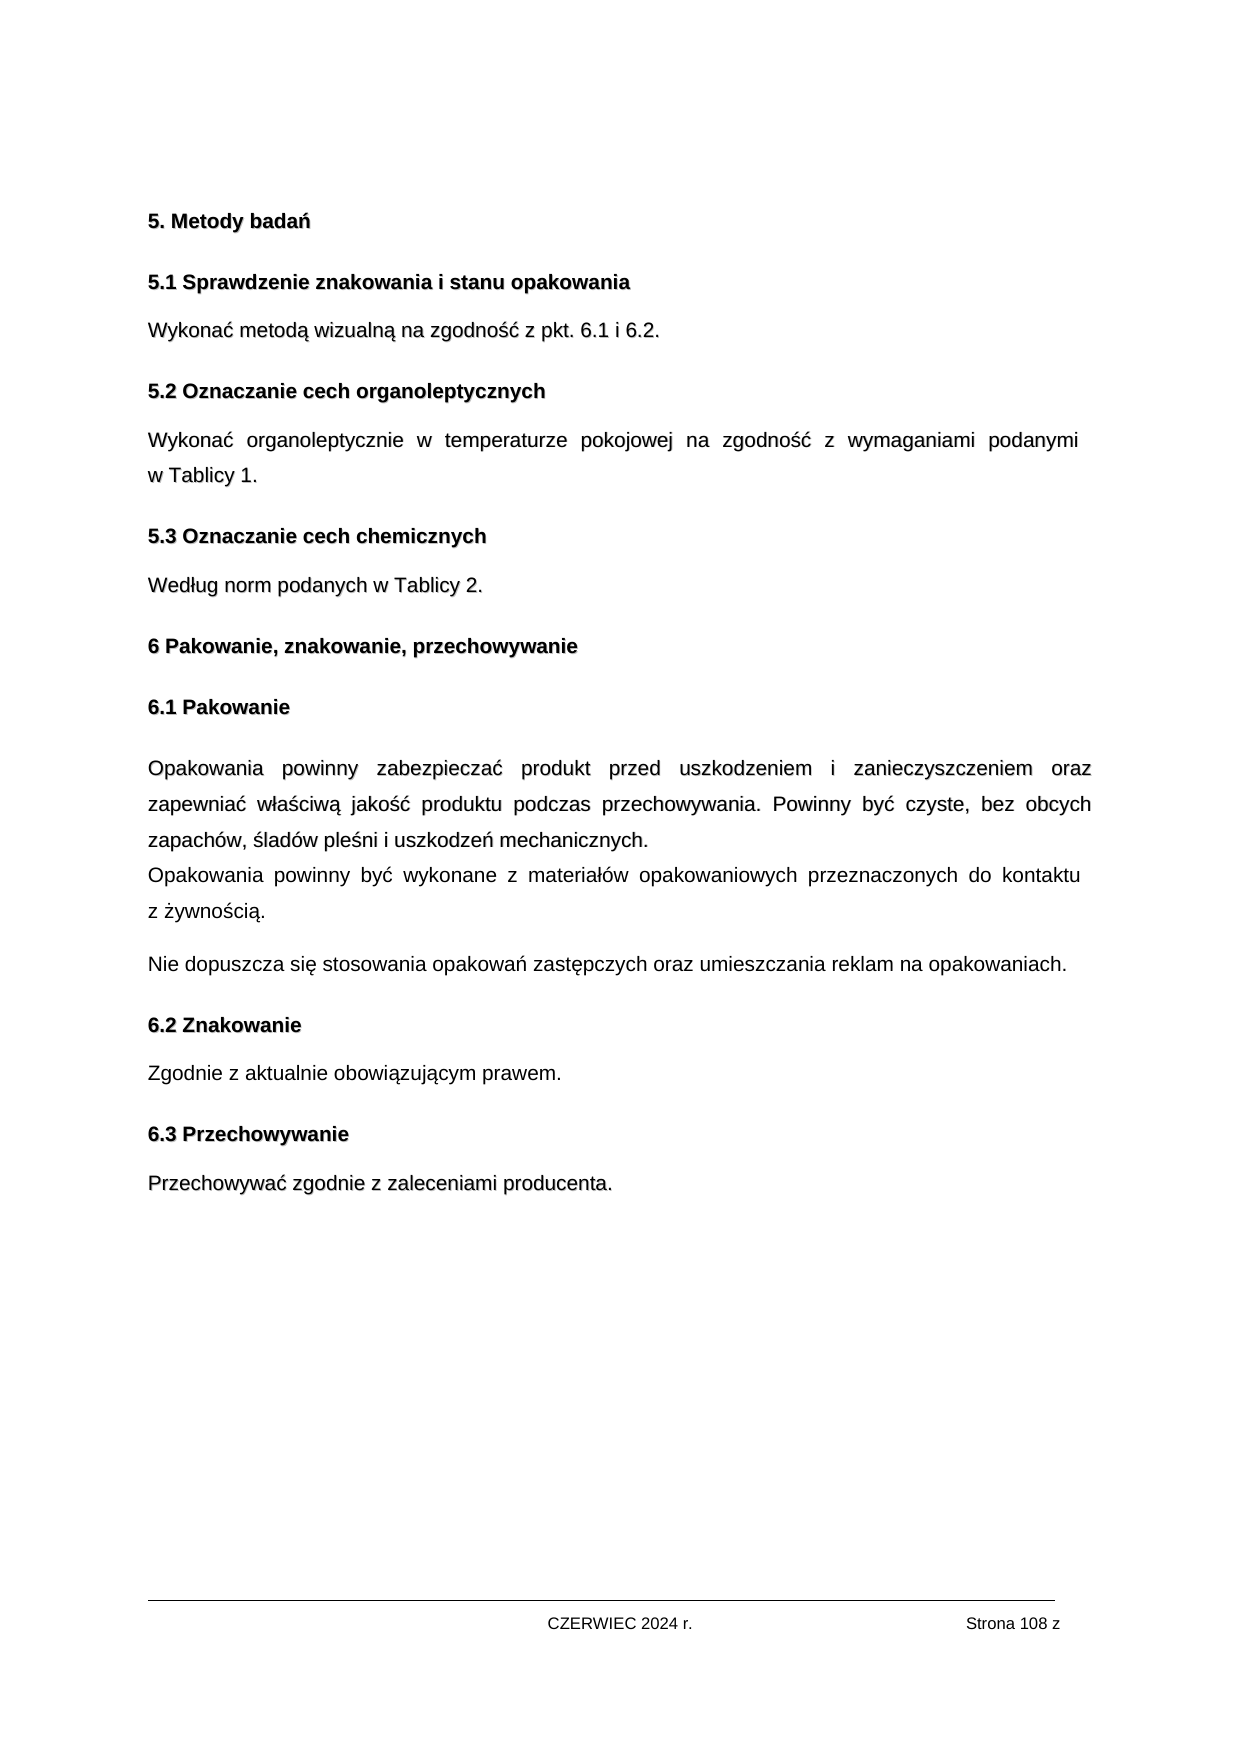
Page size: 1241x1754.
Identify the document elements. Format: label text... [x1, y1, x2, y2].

text Zgodnie z aktualnie obowiązującym prawem. [148, 1061, 1092, 1085]
text Przechowywać zgodnie z zaleceniami producenta. [148, 1171, 1092, 1194]
text 6.2 Znakowanie [148, 1013, 1092, 1037]
text Wykonać organoleptycznie w temperaturze pokojowej na zgodność z wymaganiami podanymi w Tablicy 1. [148, 427, 1092, 487]
text 6.1 Pakowanie [148, 694, 1092, 718]
text 6.3 Przechowywanie [148, 1122, 1092, 1146]
text 5.1 Sprawdzenie znakowania i stanu opakowania [148, 269, 1092, 293]
text 5.2 Oznaczanie cech organoleptycznych [148, 379, 1092, 403]
text 5. Metody badań [148, 209, 1092, 233]
text Wykonać metodą wizualną na zgodność z pkt. 6.1 i 6.2. [148, 318, 1092, 342]
text Opakowania powinny zabezpieczać produkt przed uszkodzeniem i zanieczyszczeniem oraz zapewniać właściwą jakość produktu podczas przechowywania. Powinny być czyste, bez obcych zapachów, śladów pleśni i uszkodzeń mechanicznych. [148, 756, 1092, 851]
text Według norm podanych w Tablicy 2. [148, 573, 1092, 597]
text 6 Pakowanie, znakowanie, przechowywanie [148, 634, 1092, 658]
text Opakowania powinny być wykonane z materiałów opakowaniowych przeznaczonych do kontaktu z żywnością. [148, 863, 1092, 923]
text 5.3 Oznaczanie cech chemicznych [148, 524, 1092, 548]
text Nie dopuszcza się stosowania opakowań zastępczych oraz umieszczania reklam na opakowaniach. [148, 952, 1092, 976]
